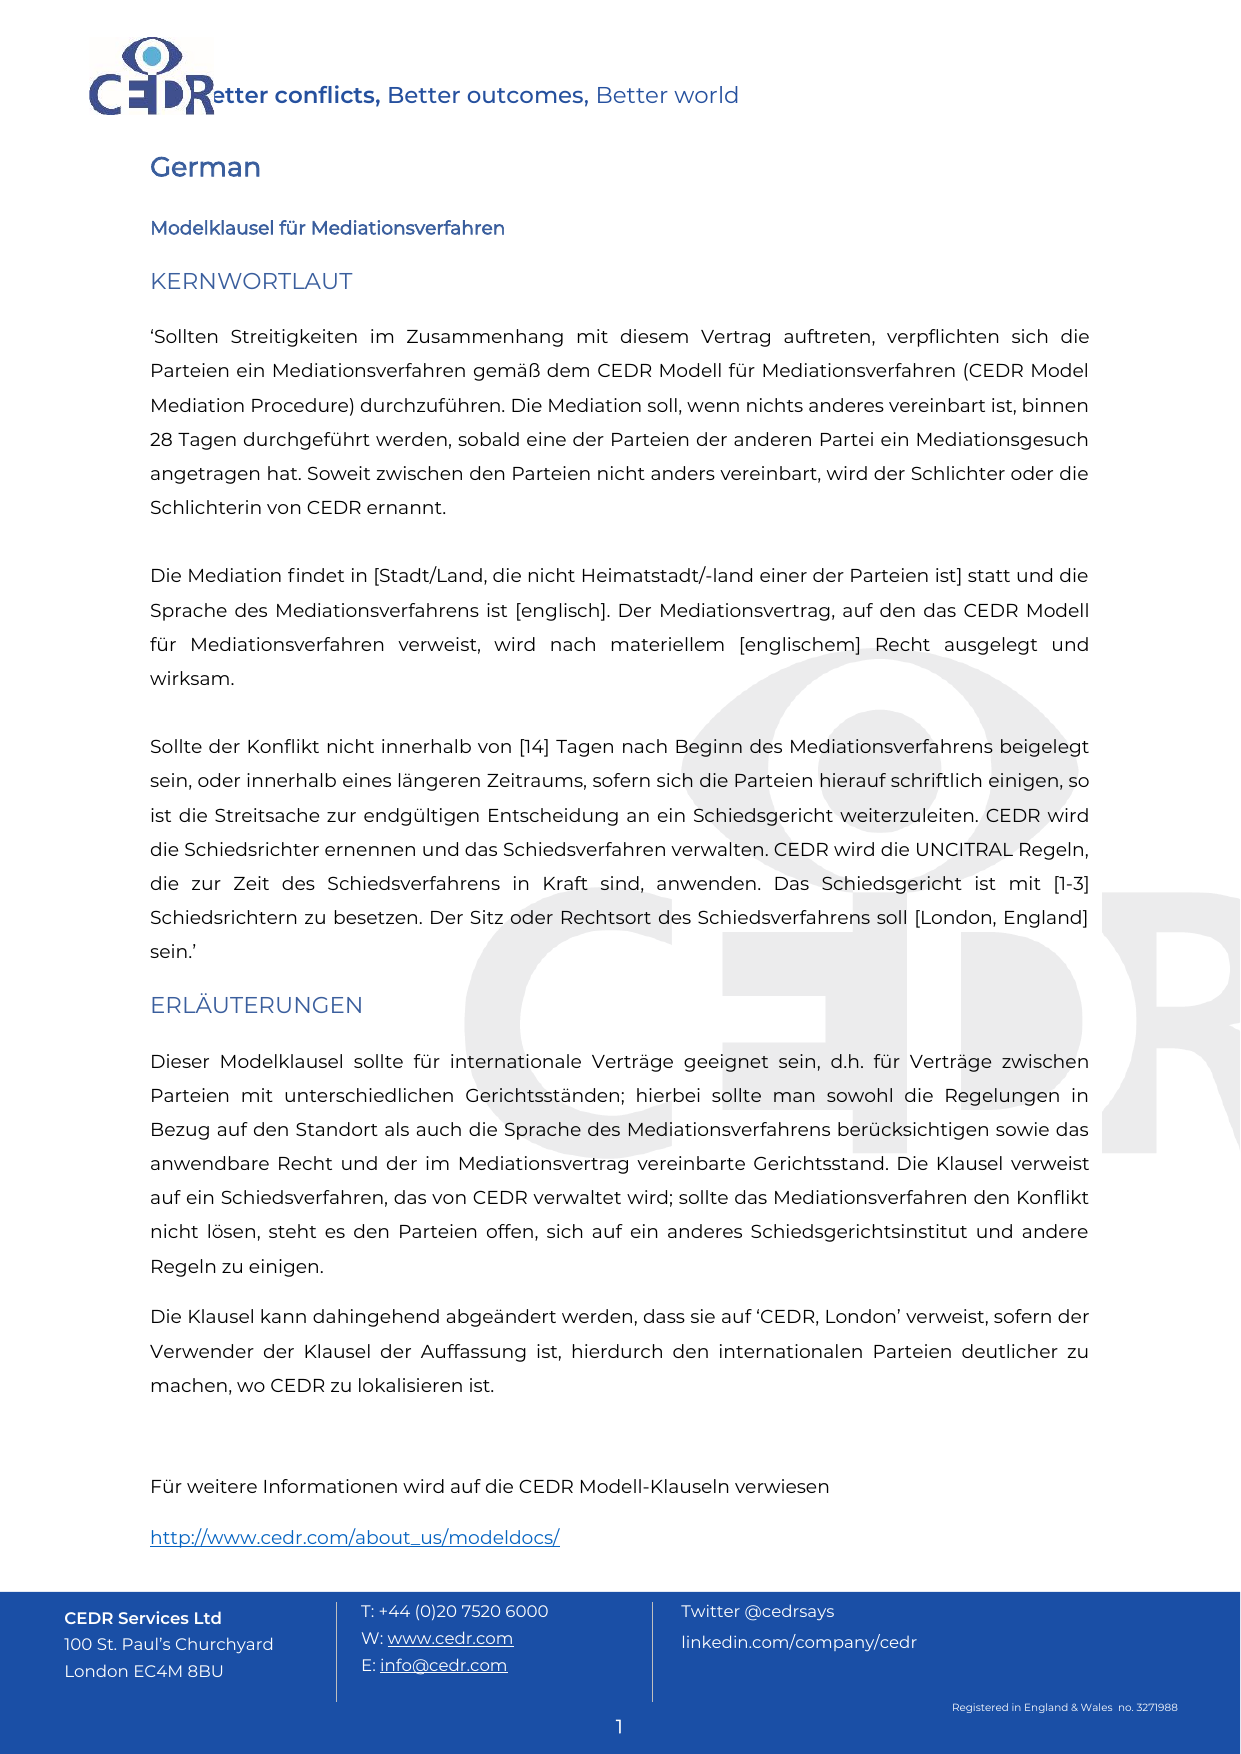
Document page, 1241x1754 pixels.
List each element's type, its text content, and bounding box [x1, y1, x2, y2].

picture [0, 581, 1241, 1204]
text Modelklausel für Mediationsverfahren [150, 216, 1090, 239]
text Für weitere Informationen wird auf die CEDR Modell-Klauseln verwiesen [150, 1476, 1090, 1498]
text Die Klausel kann dahingehend abgeändert werden, dass sie auf ‘CEDR, London’ verweist, sofern der Verwender der Klausel der Auffassung ist, hierdurch den internationalen Parteien deutlicher zu machen, wo CEDR zu lokalisieren ist. [150, 1306, 1090, 1397]
text German [150, 150, 1090, 183]
text KERNWORTLAUT [150, 267, 1090, 295]
text ERLÄUTERUNGEN [150, 991, 1090, 1019]
picture [89, 37, 215, 115]
text http://www.cedr.com/about_us/modeldocs/ [150, 1527, 1090, 1549]
text ‘Sollten Streitigkeiten im Zusammenhang mit diesem Vertrag auftreten, verpflichten sich die Parteien ein Mediationsverfahren gemäß dem CEDR Modell für Mediationsverfahren (CEDR Model Mediation Procedure) durchzuführen. Die Mediation soll, wenn nichts anderes vereinbart ist, binnen 28 Tagen durchgeführt werden, sobald eine der Parteien der anderen Partei ein Mediationsgesuch angetragen hat. Soweit zwischen den Parteien nicht anders vereinbart, wird der Schlichter oder die Schlichterin von CEDR ernannt. Die Mediation findet in [Stadt/Land, die nicht Heimatstadt/-land einer der Parteien ist] statt und die Sprache des Mediationsverfahrens ist [englisch]. Der Mediationsvertrag, auf den das CEDR Modell für Mediationsverfahren verweist, wird nach materiellem [englischem] Recht ausgelegt und wirksam. Sollte der Konflikt nicht innerhalb von [14] Tagen nach Beginn des Mediationsverfahrens beigelegt sein, oder innerhalb eines längeren Zeitraums, sofern sich die Parteien hierauf schriftlich einigen, so ist die Streitsache zur endgültigen Entscheidung an ein Schiedsgericht weiterzuleiten. CEDR wird die Schiedsrichter ernennen und das Schiedsverfahren verwalten. CEDR wird die UNCITRAL Regeln, die zur Zeit des Schiedsverfahrens in Kraft sind, anwenden. Das Schiedsgericht ist mit [1-3] Schiedsrichtern zu besetzen. Der Sitz oder Rechtsort des Schiedsverfahrens soll [London, England] sein.’ [150, 326, 1090, 963]
text Dieser Modelklausel sollte für internationale Verträge geeignet sein, d.h. für Verträge zwischen Parteien mit unterschiedlichen Gerichtsständen; hierbei sollte man sowohl die Regelungen in Bezug auf den Standort als auch die Sprache des Mediationsverfahrens berücksichtigen sowie das anwendbare Recht und der im Mediationsvertrag vereinbarte Gerichtsstand. Die Klausel verweist auf ein Schiedsverfahren, das von CEDR verwaltet wird; sollte das Mediationsverfahren den Konflikt nicht lösen, steht es den Parteien offen, sich auf ein anderes Schiedsgerichtsinstitut und andere Regeln zu einigen. [150, 1050, 1090, 1278]
